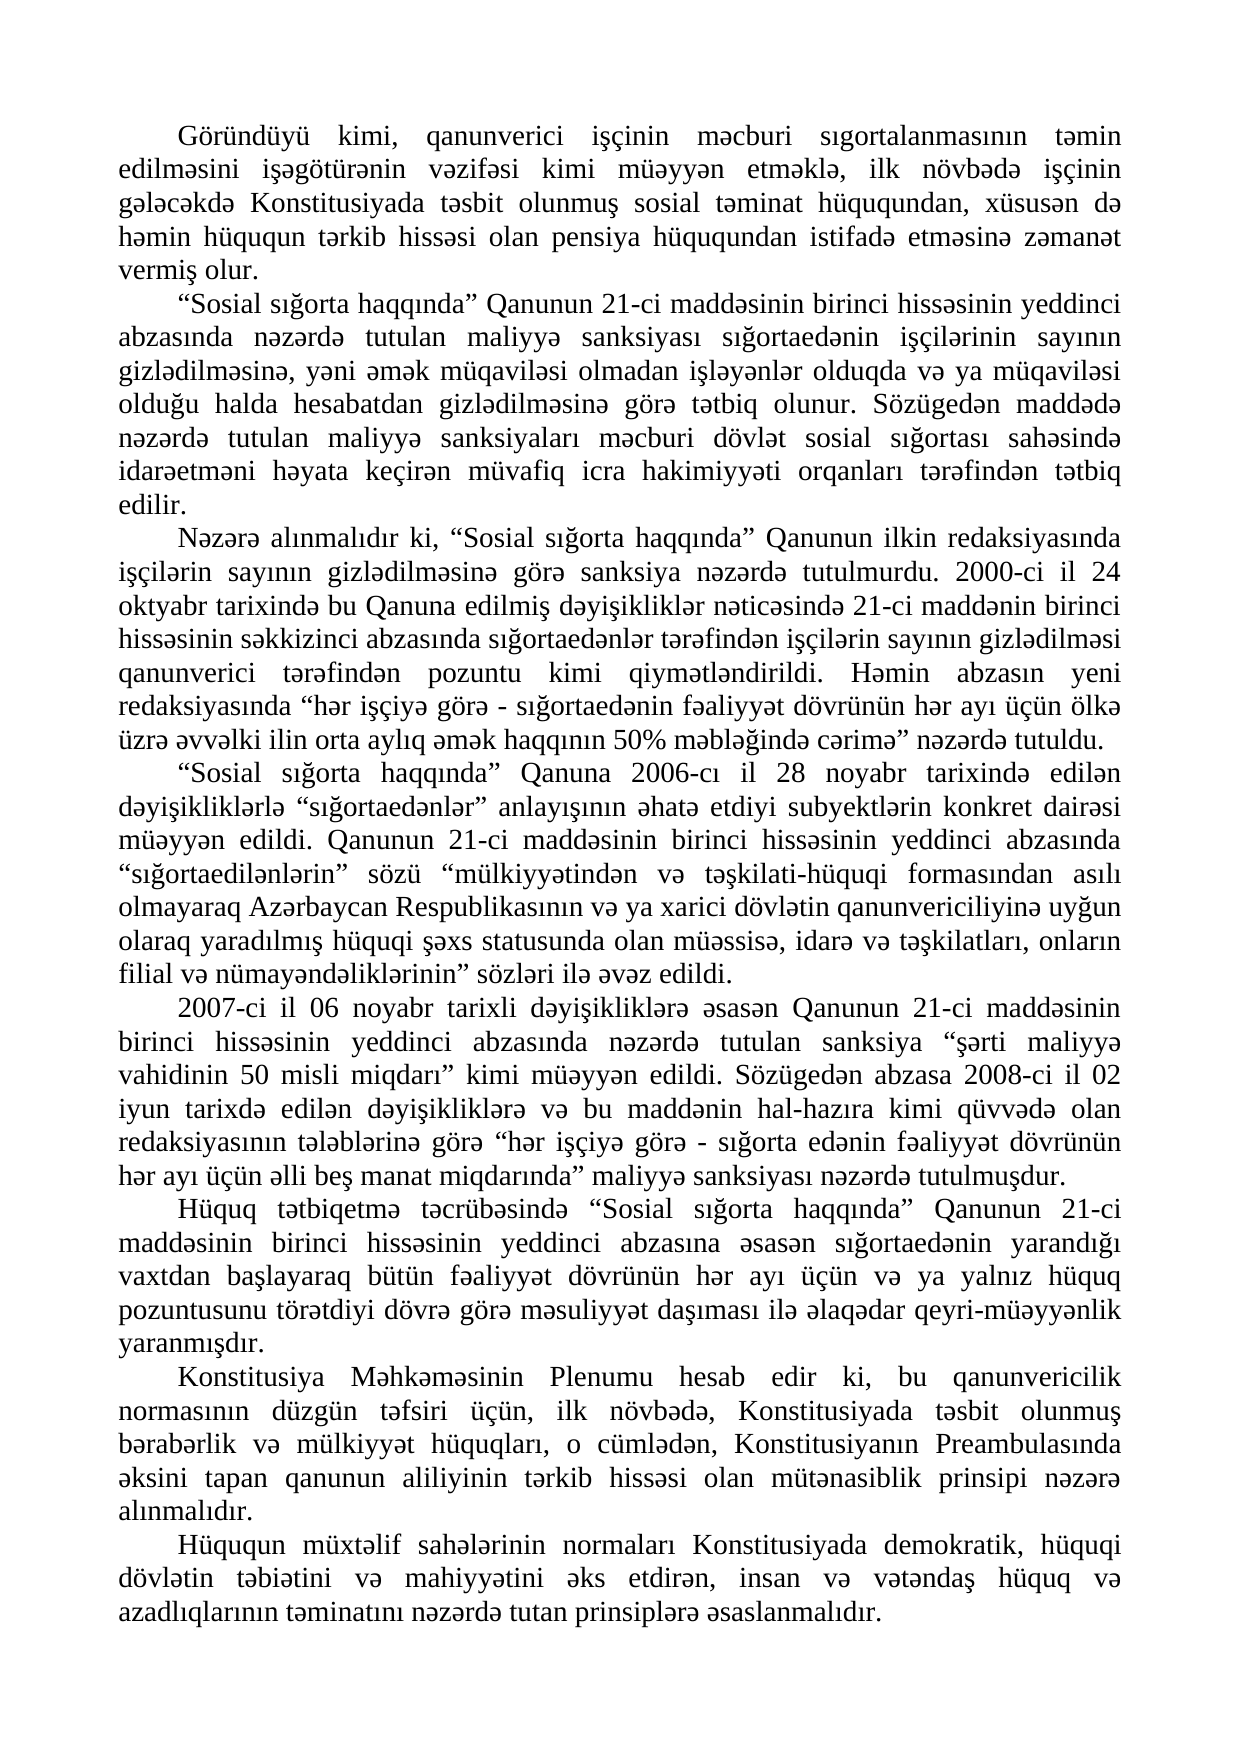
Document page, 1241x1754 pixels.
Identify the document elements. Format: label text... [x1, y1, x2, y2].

text Hüququn müxtəlif sahələrinin normaları Konstitusiyada demokratik, hüquqi dövlətin təbiətini və mahiyyətini əks etdirən, insan və vətəndaş hüquq və azadlıqlarının təminatını nəzərdə tutan prinsiplərə əsaslanmalıdır. [118, 1527, 1122, 1627]
text Konstitusiya Məhkəməsinin Plenumu hesab edir ki, bu qanunvericilik normasının düzgün təfsiri üçün, ilk növbədə, Konstitusiyada təsbit olunmuş bərabərlik və mülkiyyət hüquqları, o cümlədən, Konstitusiyanın Preambulasında əksini tapan qanunun aliliyinin tərkib hissəsi olan mütənasiblik prinsipi nəzərə alınmalıdır. [118, 1359, 1122, 1527]
text Hüquq tətbiqetmə təcrübəsində “Sosial sığorta haqqında” Qanunun 21-ci maddəsinin birinci hissəsinin yeddinci abzasına əsasən sığortaedənin yarandığı vaxtdan başlayaraq bütün fəaliyyət dövrünün hər ayı üçün və ya yalnız hüquq pozuntusunu törətdiyi dövrə görə məsuliyyət daşıması ilə əlaqədar qeyri-müəyyənlik yaranmışdır. [118, 1191, 1122, 1359]
text Nəzərə alınmalıdır ki, “Sosial sığorta haqqında” Qanunun ilkin redaksiyasında işçilərin sayının gizlədilməsinə görə sanksiya nəzərdə tutulmurdu. 2000-ci il 24 oktyabr tarixində bu Qanuna edilmiş dəyişikliklər nəticəsində 21-ci maddənin birinci hissəsinin səkkizinci abzasında sığortaedənlər tərəfindən işçilərin sayının gizlədilməsi qanunverici tərəfindən pozuntu kimi qiymətləndirildi. Həmin abzasın yeni redaksiyasında “hər işçiyə görə - sığortaedənin fəaliyyət dövrünün hər ayı üçün ölkə üzrə əvvəlki ilin orta aylıq əmək haqqının 50% məbləğində cərimə” nəzərdə tutuldu. [118, 521, 1122, 755]
text Göründüyü kimi, qanunverici işçinin məcburi sıgortalanmasının təmin edilməsini işəgötürənin vəzifəsi kimi müəyyən etməklə, ilk növbədə işçinin gələcəkdə Konstitusiyada təsbit olunmuş sosial təminat hüququndan, xüsusən də həmin hüququn tərkib hissəsi olan pensiya hüququndan istifadə etməsinə zəmanət vermiş olur. [118, 118, 1122, 286]
text “Sosial sığorta haqqında” Qanunun 21-ci maddəsinin birinci hissəsinin yeddinci abzasında nəzərdə tutulan maliyyə sanksiyası sığortaedənin işçilərinin sayının gizlədilməsinə, yəni əmək müqaviləsi olmadan işləyənlər olduqda və ya müqaviləsi olduğu halda hesabatdan gizlədilməsinə görə tətbiq olunur. Sözügedən maddədə nəzərdə tutulan maliyyə sanksiyaları məcburi dövlət sosial sığortası sahəsində idarəetməni həyata keçirən müvafiq icra hakimiyyəti orqanları tərəfindən tətbiq edilir. [118, 286, 1122, 521]
text 2007-ci il 06 noyabr tarixli dəyişikliklərə əsasən Qanunun 21-ci maddəsinin birinci hissəsinin yeddinci abzasında nəzərdə tutulan sanksiya “şərti maliyyə vahidinin 50 misli miqdarı” kimi müəyyən edildi. Sözügedən abzasa 2008-ci il 02 iyun tarixdə edilən dəyişikliklərə və bu maddənin hal-hazıra kimi qüvvədə olan redaksiyasının tələblərinə görə “hər işçiyə görə - sığorta edənin fəaliyyət dövrünün hər ayı üçün əlli beş manat miqdarında” maliyyə sanksiyası nəzərdə tutulmuşdur. [118, 990, 1122, 1191]
text “Sosial sığorta haqqında” Qanuna 2006-cı il 28 noyabr tarixində edilən dəyişikliklərlə “sığortaedənlər” anlayışının əhatə etdiyi subyektlərin konkret dairəsi müəyyən edildi. Qanunun 21-ci maddəsinin birinci hissəsinin yeddinci abzasında “sığortaedilənlərin” sözü “mülkiyyətindən və təşkilati-hüquqi formasından asılı olmayaraq Azərbaycan Respublikasının və ya xarici dövlətin qanunvericiliyinə uyğun olaraq yaradılmış hüquqi şəxs statusunda olan müəssisə, idarə və təşkilatları, onların filial və nümayəndəliklərinin” sözləri ilə əvəz edildi. [118, 755, 1122, 990]
